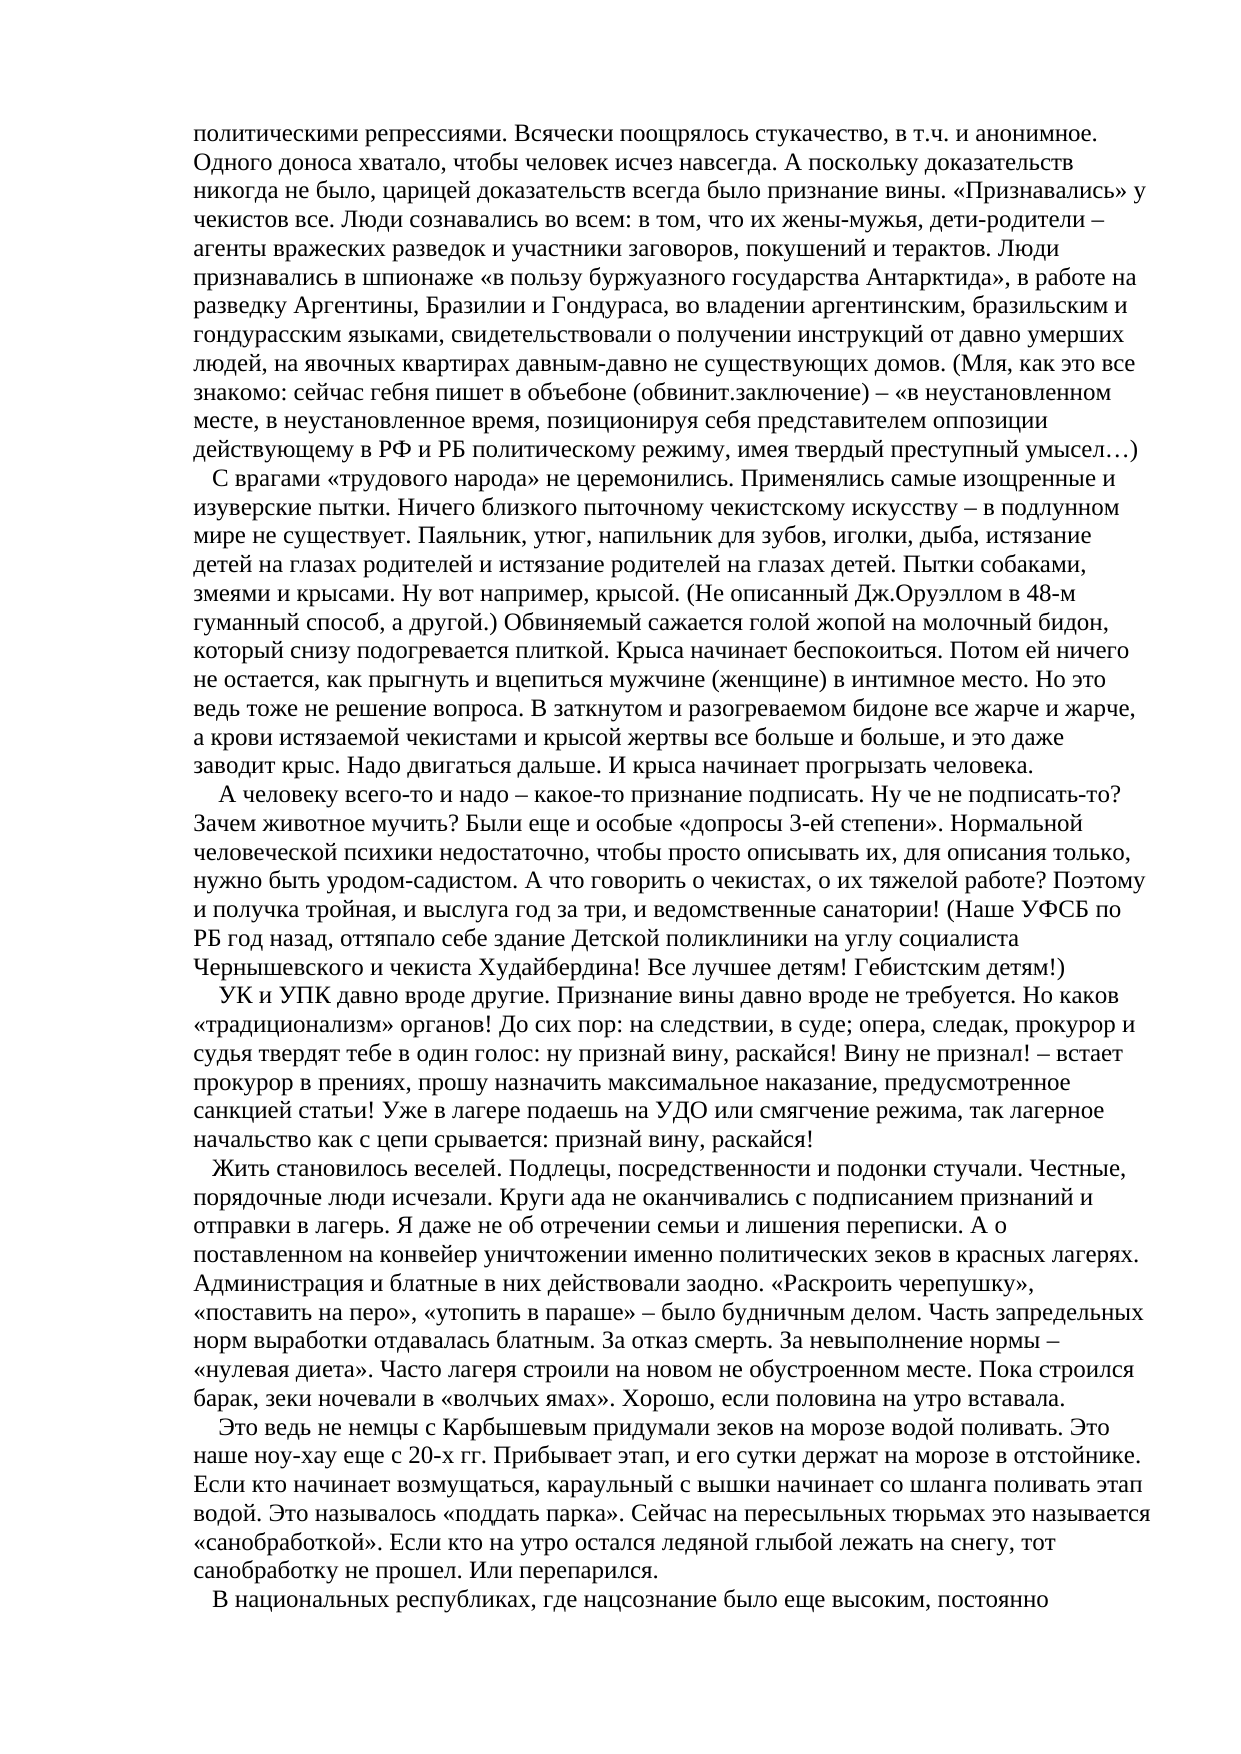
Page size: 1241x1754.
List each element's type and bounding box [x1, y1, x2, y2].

text [193, 118, 1152, 1613]
